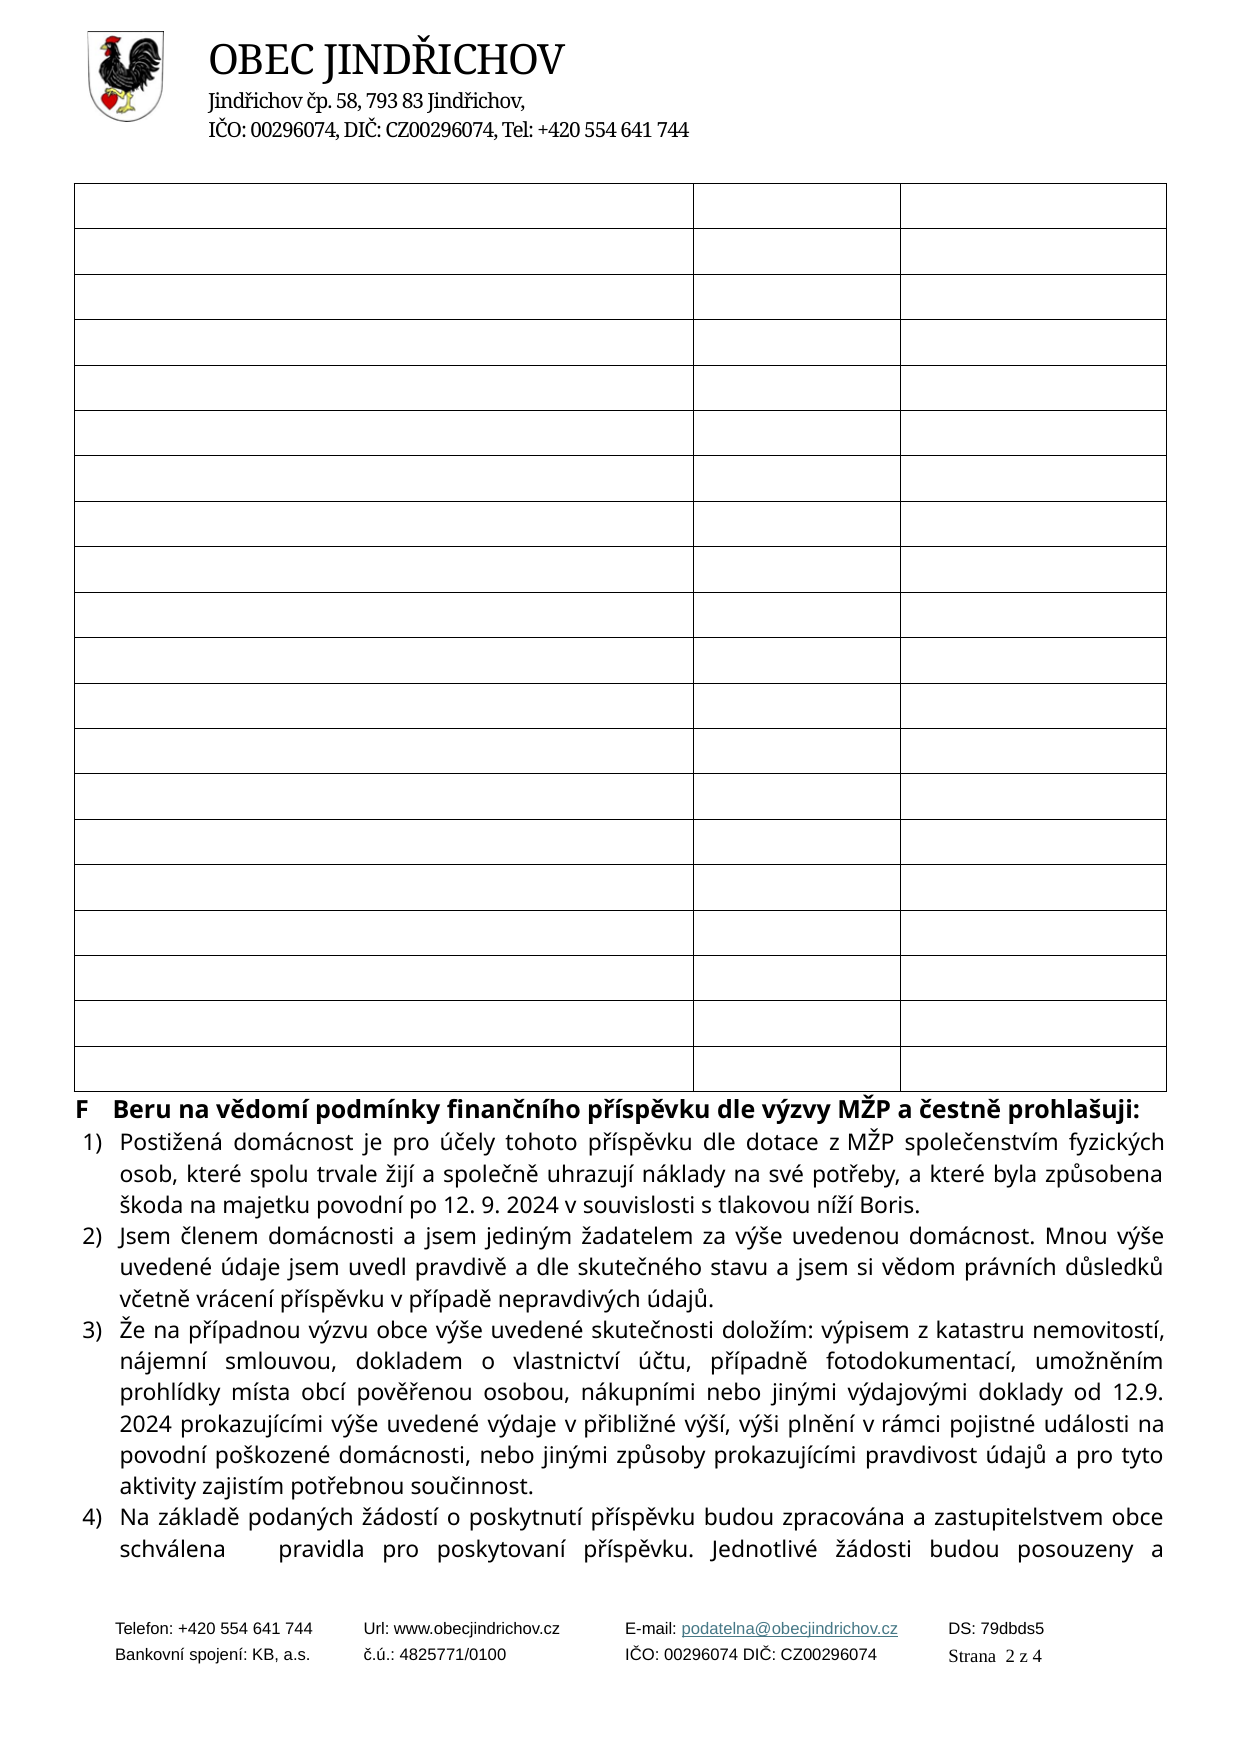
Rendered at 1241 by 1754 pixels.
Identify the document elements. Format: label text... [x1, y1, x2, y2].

table_cell [75, 911, 693, 955]
table_cell [694, 502, 900, 546]
table_cell [694, 275, 900, 319]
table_cell [75, 638, 693, 682]
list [82, 1501, 1165, 1564]
table_cell [75, 1047, 693, 1091]
picture [87, 31, 164, 122]
table_cell [901, 502, 1166, 546]
table_cell [694, 956, 900, 1000]
table_cell [694, 638, 900, 682]
table_cell [694, 229, 900, 274]
table_cell [694, 774, 900, 819]
table_cell [901, 366, 1166, 410]
table_cell [75, 956, 693, 1000]
table_cell [901, 911, 1166, 955]
list Beru na vědomí podmínky finančního příspěvku dle výzvy MŽP a čestně prohlašuji: [75, 1092, 1165, 1126]
table_cell [694, 184, 900, 228]
table_cell [694, 366, 900, 410]
table_cell [901, 820, 1166, 864]
table_cell [901, 1047, 1166, 1091]
list Že na případnou výzvu obce výše uvedené skutečnosti doložím: výpisem z katastru nemovitostí, nájemní smlouvou, dokladem o vlastnictví účtu, případně fotodokumentací, umožněním prohlídky místa obcí pověřenou osobou, nákupními nebo jinými výdajovými doklady od 12.9. 2024 prokazujícími výše uvedené výdaje v přibližné výší, výši plnění v rámci pojistné události na povodní poškozené domácnosti, nebo jinými způsoby prokazujícími pravdivost údajů a pro tyto aktivity zajistím potřebnou součinnost. [82, 1314, 1165, 1501]
list Postižená domácnost je pro účely tohoto příspěvku dle dotace z MŽP společenstvím fyzických osob, které spolu trvale žijí a společně uhrazují náklady na své potřeby, a které byla způsobena škoda na majetku povodní po 12. 9. 2024 v souvislosti s tlakovou níží Boris. [82, 1126, 1165, 1220]
table_cell [901, 411, 1166, 455]
table_cell [75, 729, 693, 773]
table_cell [75, 411, 693, 455]
table_cell [694, 1047, 900, 1091]
table_cell [901, 593, 1166, 637]
table_cell [901, 184, 1166, 228]
table_cell [75, 865, 693, 909]
table_cell [901, 729, 1166, 773]
table_cell [75, 184, 693, 228]
table_cell [694, 1001, 900, 1046]
table_cell [694, 820, 900, 864]
table_cell [75, 684, 693, 728]
list Jsem členem domácnosti a jsem jediným žadatelem za výše uvedenou domácnost. Mnou výše uvedené údaje jsem uvedl pravdivě a dle skutečného stavu a jsem si vědom právních důsledků včetně vrácení příspěvku v případě nepravdivých údajů. [82, 1220, 1165, 1314]
table_cell [901, 865, 1166, 909]
table_cell [694, 729, 900, 773]
table_cell [901, 774, 1166, 819]
table_cell [75, 320, 693, 364]
table_cell [694, 865, 900, 909]
table_cell [75, 366, 693, 410]
table_cell [901, 456, 1166, 501]
table_cell [694, 411, 900, 455]
table_cell [75, 547, 693, 592]
table_cell [75, 229, 693, 274]
table_cell [901, 275, 1166, 319]
table_cell [694, 547, 900, 592]
table_cell [75, 820, 693, 864]
table_cell [694, 593, 900, 637]
table_cell [75, 275, 693, 319]
table_cell [75, 774, 693, 819]
table_cell [694, 320, 900, 364]
table_cell [694, 456, 900, 501]
table_cell [75, 502, 693, 546]
table_cell [75, 456, 693, 501]
table_cell [901, 956, 1166, 1000]
table_cell [901, 1001, 1166, 1046]
table_cell [901, 229, 1166, 274]
table_cell [901, 547, 1166, 592]
table_cell [901, 684, 1166, 728]
table_cell [901, 320, 1166, 364]
table_cell [694, 684, 900, 728]
table_cell [901, 638, 1166, 682]
table_cell [694, 911, 900, 955]
table_cell [75, 593, 693, 637]
table_cell [75, 1001, 693, 1046]
